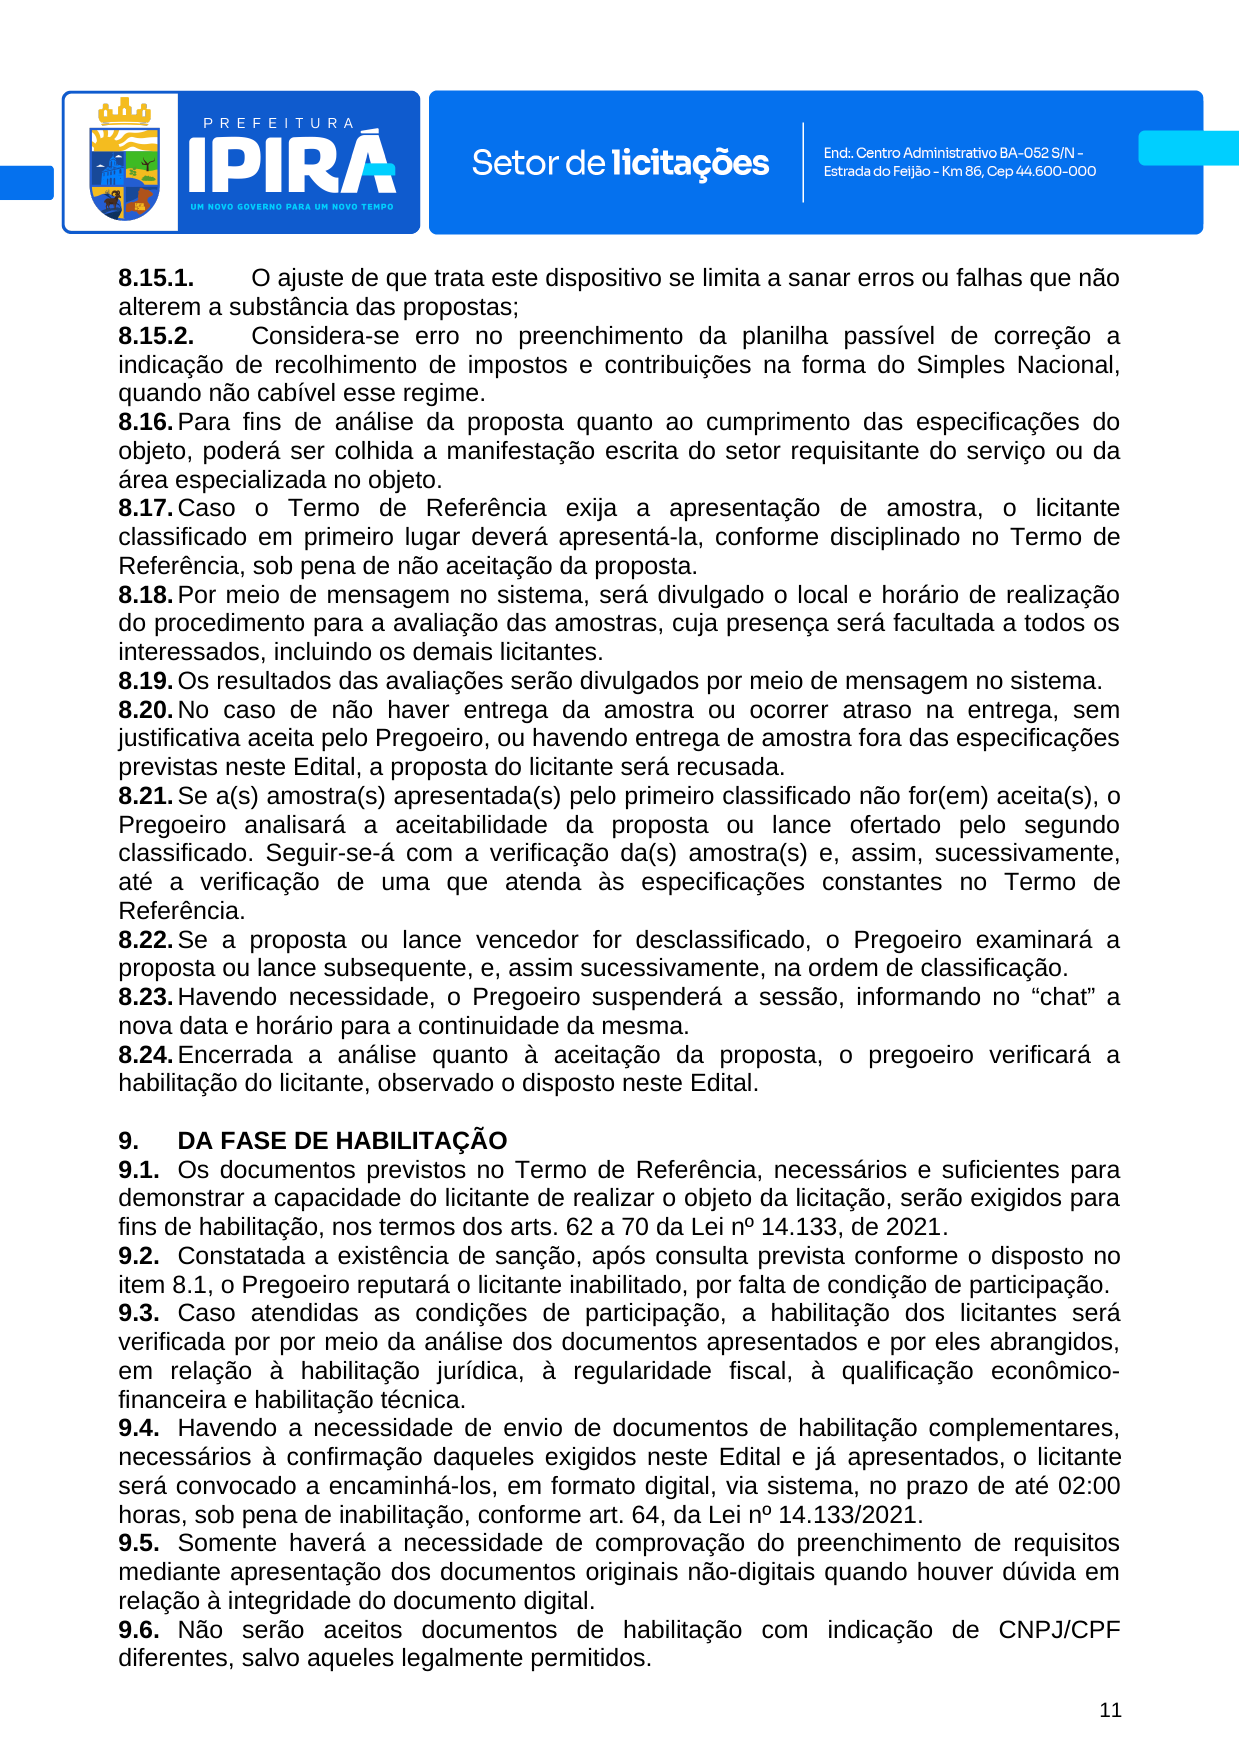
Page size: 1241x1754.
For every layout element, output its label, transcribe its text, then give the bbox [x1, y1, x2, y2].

list Se a proposta ou lance vencedor for desclassificado, o Pregoeiro examinará a proposta ou lance subsequente, e, assim sucessivamente, na ordem de classificação. [118, 925, 1122, 982]
list Havendo necessidade, o Pregoeiro suspenderá a sessão, informando no “chat” a nova data e horário para a continuidade da mesma. [118, 982, 1122, 1040]
list Os resultados das avaliações serão divulgados por meio de mensagem no sistema. [118, 666, 1122, 695]
list Para fins de análise da proposta quanto ao cumprimento das especificações do objeto, poderá ser colhida a manifestação escrita do setor requisitante do serviço ou da área especializada no objeto. [118, 407, 1122, 493]
list Não serão aceitos documentos de habilitação com indicação de CNPJ/CPF diferentes, salvo aqueles legalmente permitidos. [118, 1615, 1122, 1672]
list Se a(s) amostra(s) apresentada(s) pelo primeiro classificado não for(em) aceita(s), o Pregoeiro analisará a aceitabilidade da proposta ou lance ofertado pelo segundo classificado. Seguir-se-á com a verificação da(s) amostra(s) e, assim, sucessivamente, até a verificação de uma que atenda às especificações constantes no Termo de Referência. [118, 781, 1122, 925]
list No caso de não haver entrega da amostra ou ocorrer atraso na entrega, sem justificativa aceita pelo Pregoeiro, ou havendo entrega de amostra fora das especificações previstas neste Edital, a proposta do licitante será recusada. [118, 695, 1122, 781]
list DA FASE DE HABILITAÇÃO [118, 1126, 1122, 1155]
picture [0, 86, 1238, 238]
list Somente haverá a necessidade de comprovação do preenchimento de requisitos mediante apresentação dos documentos originais não-digitais quando houver dúvida em relação à integridade do documento digital. [118, 1528, 1122, 1615]
list Caso o Termo de Referência exija a apresentação de amostra, o licitante classificado em primeiro lugar deverá apresentá-la, conforme disciplinado no Termo de Referência, sob pena de não aceitação da proposta. [118, 493, 1122, 580]
list O ajuste de que trata este dispositivo se limita a sanar erros ou falhas que não alterem a substância das propostas; [118, 238, 1122, 321]
list Os documentos previstos no Termo de Referência, necessários e suficientes para demonstrar a capacidade do licitante de realizar o objeto da licitação, serão exigidos para fins de habilitação, nos termos dos arts. 62 a 70 da Lei nº 14.133, de 2021. [118, 1155, 1122, 1241]
list Havendo a necessidade de envio de documentos de habilitação complementares, necessários à confirmação daqueles exigidos neste Edital e já apresentados, o licitante será convocado a encaminhá-los, em formato digital, via sistema, no prazo de até 02:00 horas, sob pena de inabilitação, conforme art. 64, da Lei nº 14.133/2021. [118, 1413, 1122, 1528]
list Constatada a existência de sanção, após consulta prevista conforme o disposto no item 8.1, o Pregoeiro reputará o licitante inabilitado, por falta de condição de participação. [118, 1241, 1122, 1298]
list Considera-se erro no preenchimento da planilha passível de correção a indicação de recolhimento de impostos e contribuições na forma do Simples Nacional, quando não cabível esse regime. [118, 321, 1122, 407]
list Encerrada a análise quanto à aceitação da proposta, o pregoeiro verificará a habilitação do licitante, observado o disposto neste Edital. [118, 1040, 1122, 1097]
list Por meio de mensagem no sistema, será divulgado o local e horário de realização do procedimento para a avaliação das amostras, cuja presença será facultada a todos os interessados, incluindo os demais licitantes. [118, 580, 1122, 666]
list Caso atendidas as condições de participação, a habilitação dos licitantes será verificada por por meio da análise dos documentos apresentados e por eles abrangidos, em relação à habilitação jurídica, à regularidade fiscal, à qualificação econômico-financeira e habilitação técnica. [118, 1298, 1122, 1413]
